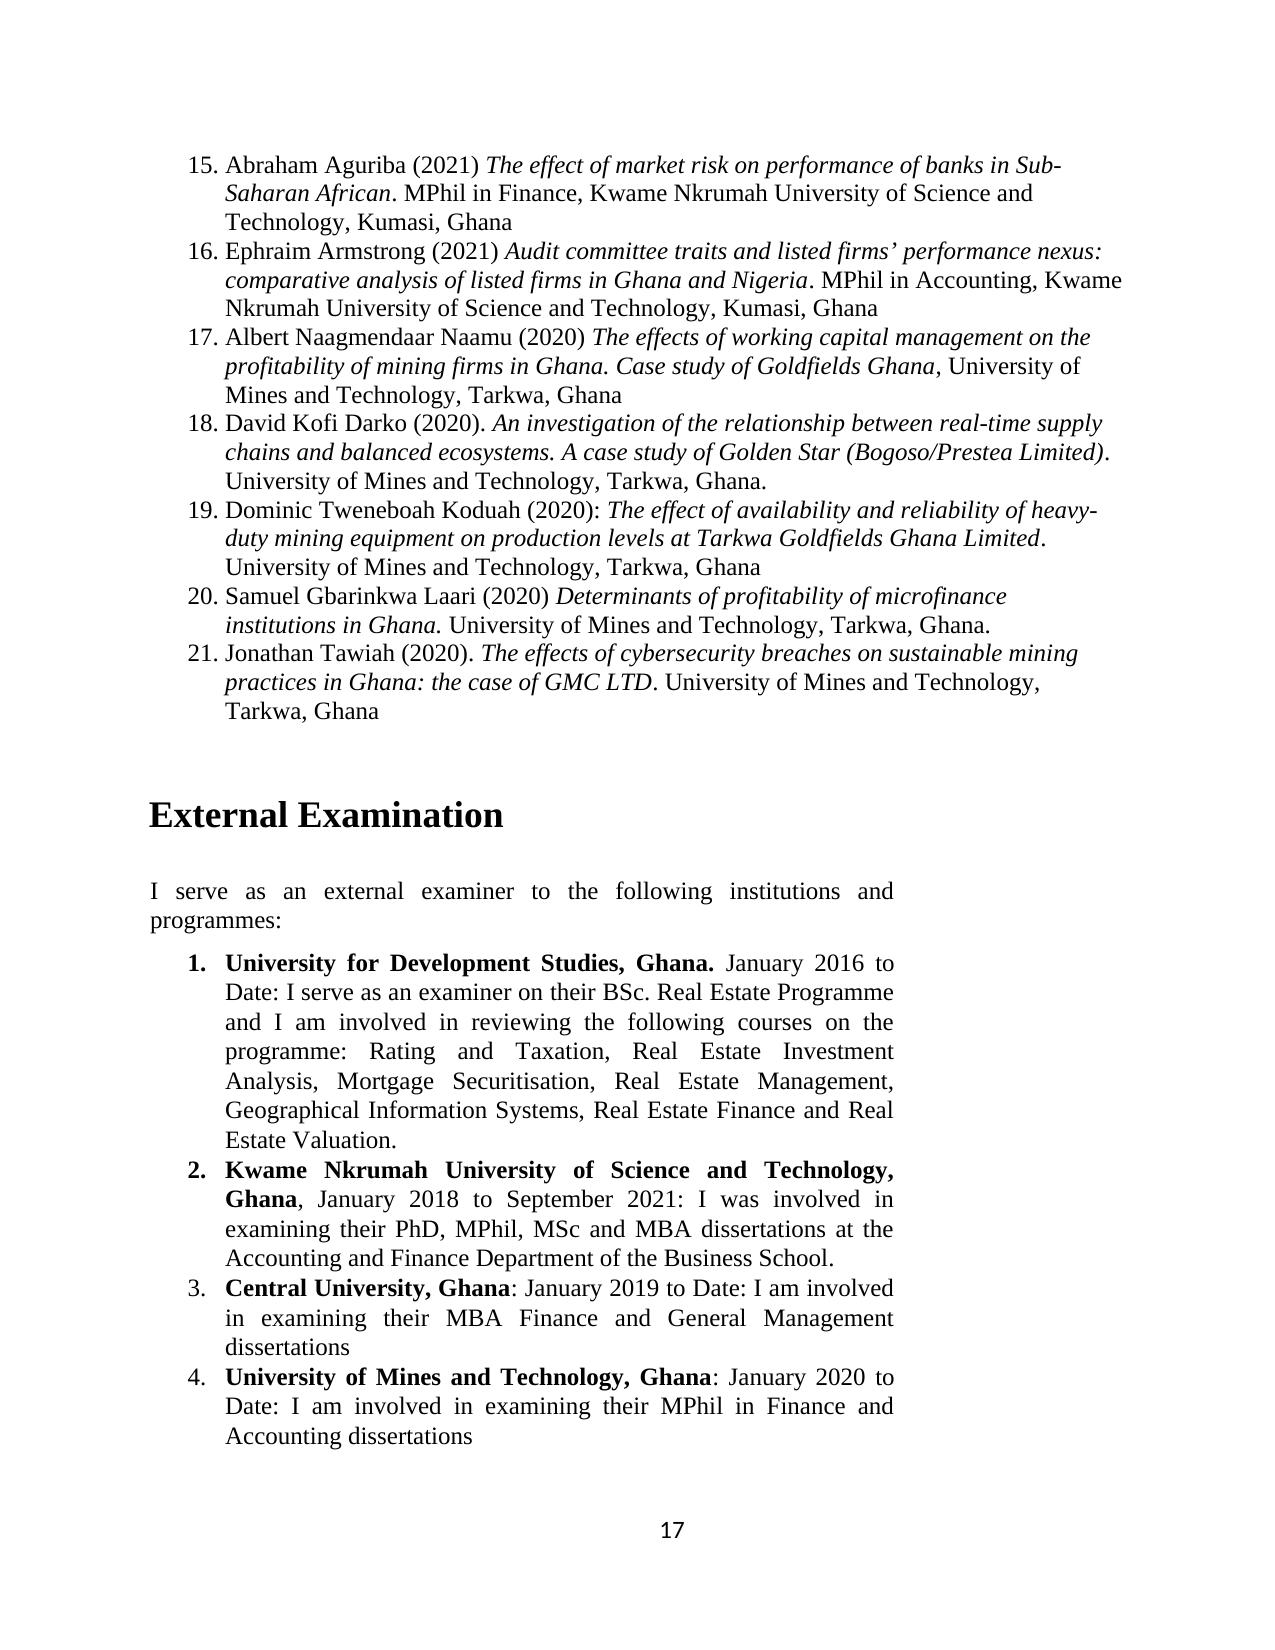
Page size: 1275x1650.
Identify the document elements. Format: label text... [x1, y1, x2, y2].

list Samuel Gbarinkwa Laari (2020) Determinants of profitability of microfinance institutions in Ghana. University of Mines and Technology, Tarkwa, Ghana. [187, 581, 1124, 638]
subtitle External Examination [148, 792, 1124, 835]
list University for Development Studies, Ghana. January 2016 to Date: I serve as an examiner on their BSc. Real Estate Programme and I am involved in reviewing the following courses on the programme: Rating and Taxation, Real Estate Investment Analysis, Mortgage Securitisation, Real Estate Management, Geographical Information Systems, Real Estate Finance and Real Estate Valuation. [187, 948, 895, 1154]
list Albert Naagmendaar Naamu (2020) The effects of working capital management on the profitability of mining firms in Ghana. Case study of Goldfields Ghana, University of Mines and Technology, Tarkwa, Ghana [187, 322, 1124, 408]
list University of Mines and Technology, Ghana: January 2020 to Date: I am involved in examining their MPhil in Finance and Accounting dissertations [187, 1362, 895, 1450]
list Central University, Ghana: January 2019 to Date: I am involved in examining their MBA Finance and General Management dissertations [187, 1273, 895, 1361]
list Abraham Aguriba (2021) The effect of market risk on performance of banks in Sub-Saharan African. MPhil in Finance, Kwame Nkrumah University of Science and Technology, Kumasi, Ghana [187, 150, 1124, 236]
text I serve as an external examiner to the following institutions and programmes: [150, 876, 894, 934]
list Dominic Tweneboah Koduah (2020): The effect of availability and reliability of heavy-duty mining equipment on production levels at Tarkwa Goldfields Ghana Limited. University of Mines and Technology, Tarkwa, Ghana [187, 495, 1124, 581]
list Jonathan Tawiah (2020). The effects of cybersecurity breaches on sustainable mining practices in Ghana: the case of GMC LTD. University of Mines and Technology, Tarkwa, Ghana [187, 638, 1124, 725]
list Ephraim Armstrong (2021) Audit committee traits and listed firms’ performance nexus: comparative analysis of listed firms in Ghana and Nigeria. MPhil in Accounting, Kwame Nkrumah University of Science and Technology, Kumasi, Ghana [187, 236, 1124, 322]
list David Kofi Darko (2020). An investigation of the relationship between real-time supply chains and balanced ecosystems. A case study of Golden Star (Bogoso/Prestea Limited). University of Mines and Technology, Tarkwa, Ghana. [187, 408, 1124, 495]
list Kwame Nkrumah University of Science and Technology, Ghana, January 2018 to September 2021: I was involved in examining their PhD, MPhil, MSc and MBA dissertations at the Accounting and Finance Department of the Business School. [187, 1155, 895, 1272]
